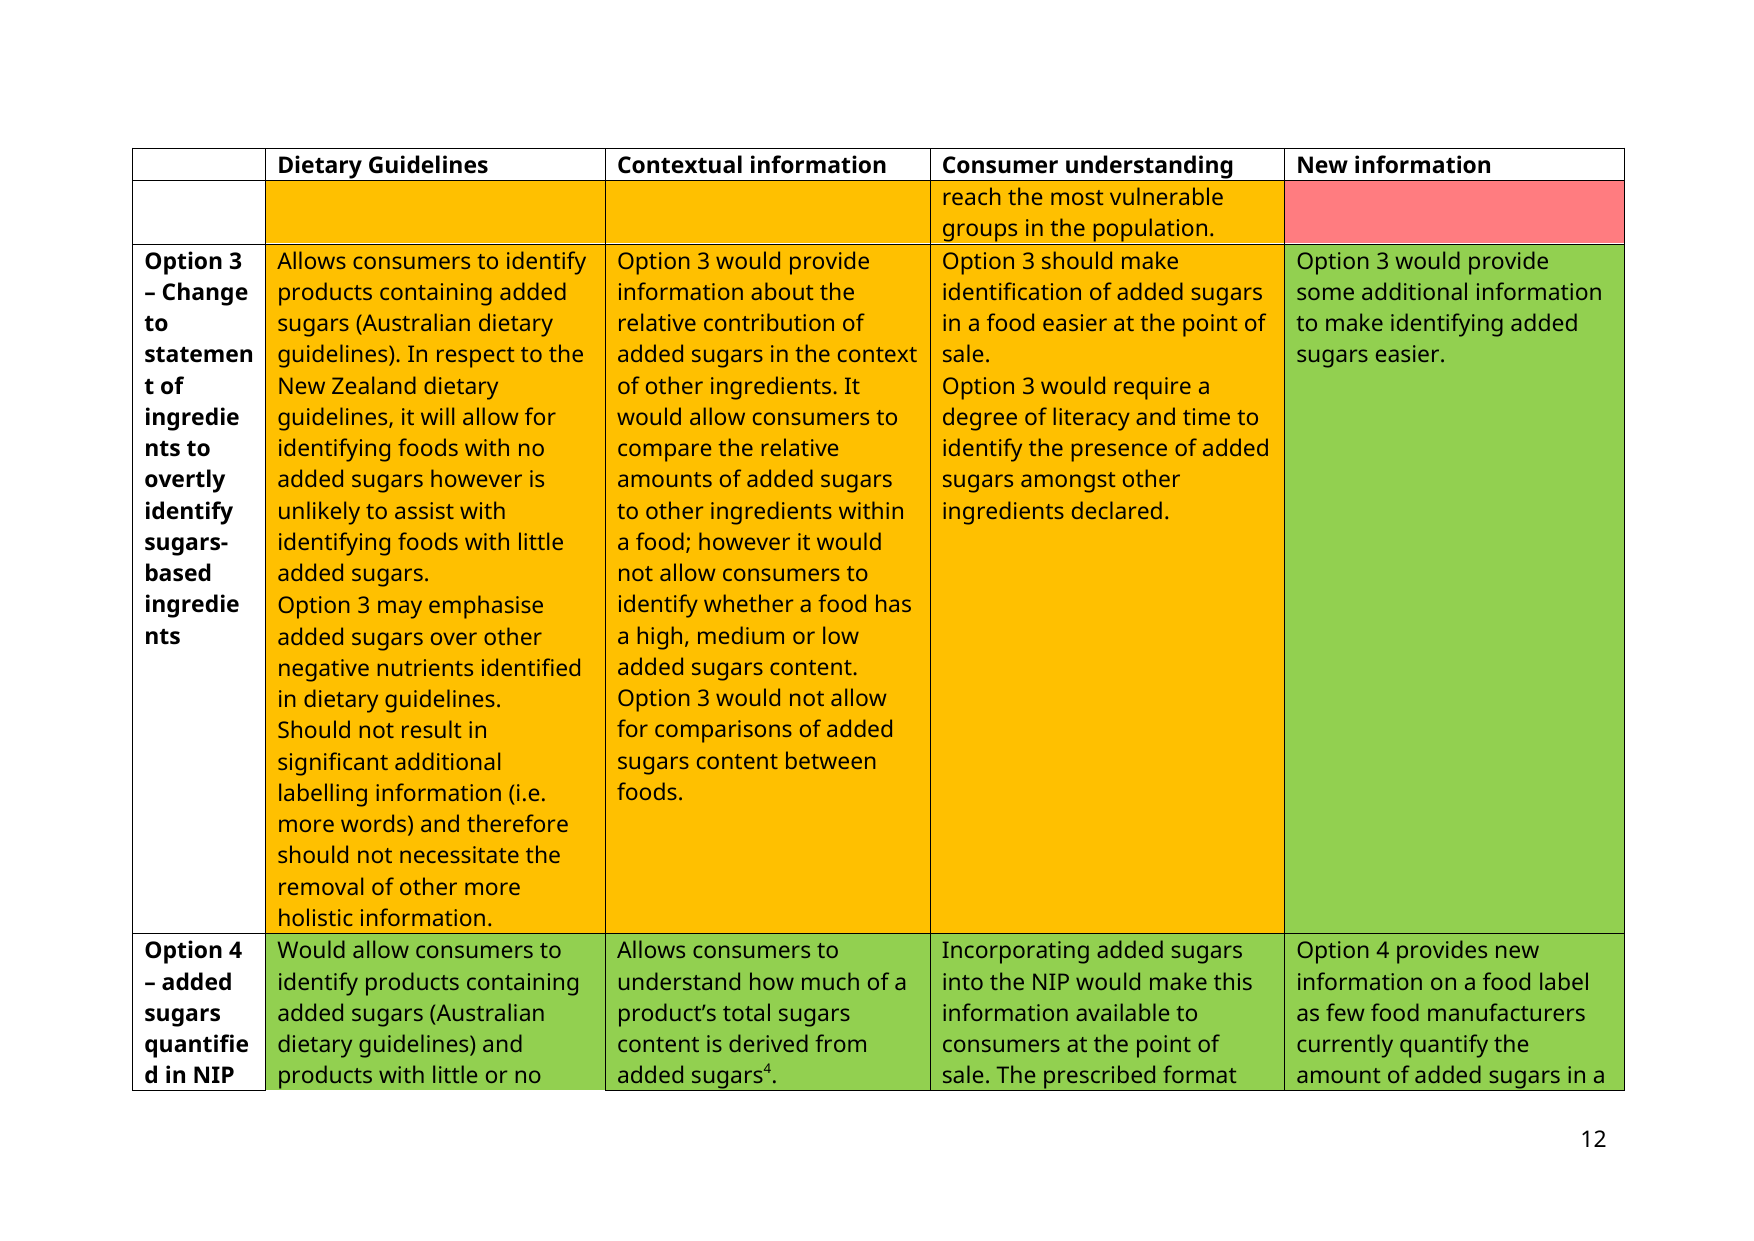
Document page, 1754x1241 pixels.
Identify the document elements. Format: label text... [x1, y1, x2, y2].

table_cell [931, 181, 1284, 243]
table_cell Allows consumers to identify products containing added sugars (Australian dietary guidelines). In respect to the New Zealand dietary guidelines, it will allow for identifying foods with no added sugars however is unlikely to assist with identifying foods with little added sugars. [266, 245, 605, 588]
table_cell Option 3 may emphasise added sugars over other negative nutrients identified in dietary guidelines. Should not result in significant additional labelling information (i.e. more words) and therefore should not necessitate the removal of other more holistic information. [266, 588, 605, 933]
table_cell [133, 934, 265, 1090]
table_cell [266, 181, 605, 243]
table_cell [266, 934, 605, 1090]
table_header [133, 149, 265, 180]
table_cell Option 3 should make identification of added sugars in a food easier at the point of sale. Option 3 would require a degree of literacy and time to identify the presence of added sugars amongst other ingredients declared. [931, 245, 1284, 933]
table_cell Option 3 would provide information about the relative contribution of added sugars in the context of other ingredients. It would allow consumers to compare the relative amounts of added sugars to other ingredients within a food; however it would not allow consumers to identify whether a food has a high, medium or low added sugars content. Option 3 would not allow for comparisons of added sugars content between foods. [606, 245, 930, 933]
table_header New information [1285, 149, 1624, 180]
table_header Dietary Guidelines [266, 149, 605, 180]
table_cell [606, 181, 930, 243]
table_header Consumer understanding [931, 149, 1284, 180]
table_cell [606, 934, 930, 1090]
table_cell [931, 934, 1284, 1090]
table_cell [133, 181, 265, 243]
table_cell Option 3 would provide some additional information to make identifying added sugars easier. [1285, 245, 1624, 933]
table_cell Option 3 – Change to statement of ingredients to overtly identify sugars-based ingredients [133, 245, 265, 933]
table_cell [1285, 181, 1624, 243]
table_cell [1285, 934, 1624, 1090]
table_header Contextual information [606, 149, 930, 180]
